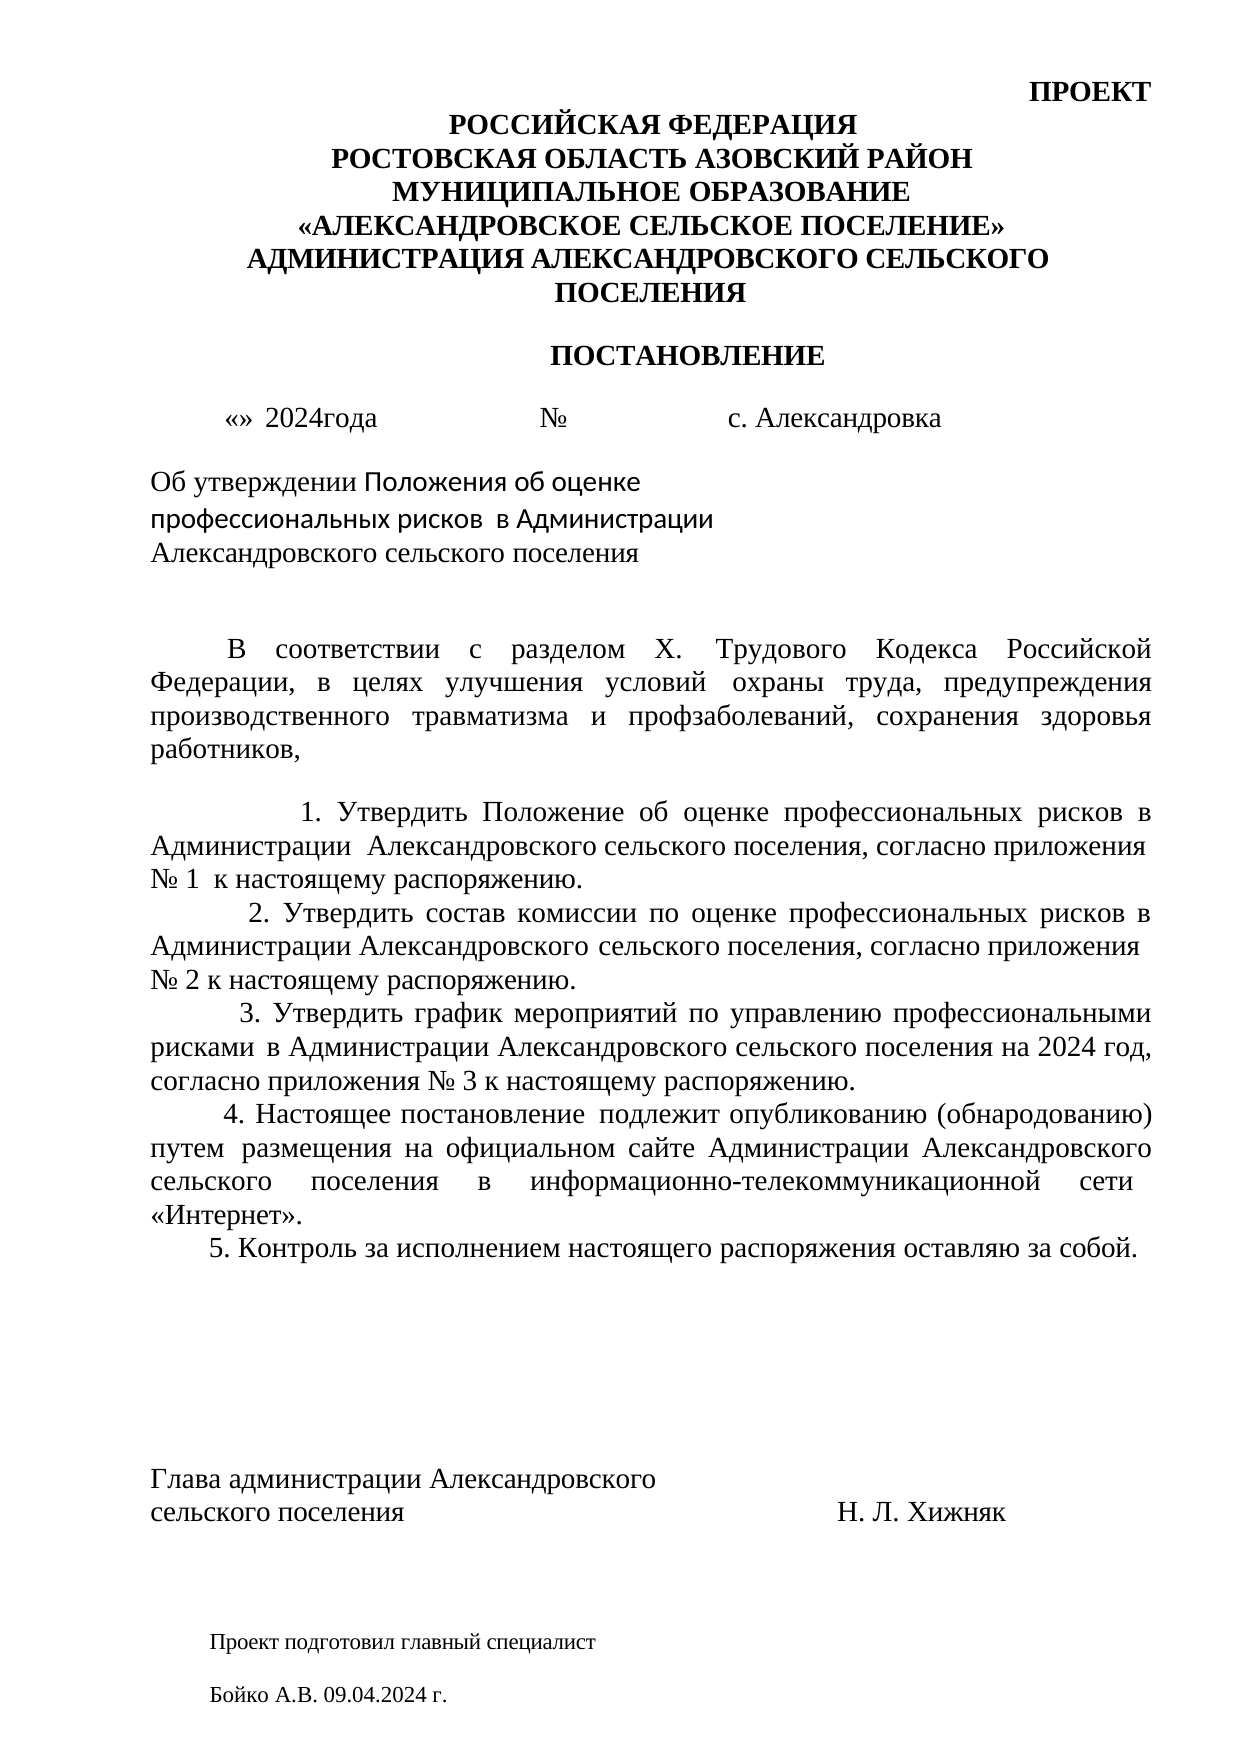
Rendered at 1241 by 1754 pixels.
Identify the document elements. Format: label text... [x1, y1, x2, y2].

text В соответствии с разделом X. Трудового Кодекса Российской Федерации, в целях улучшения условий охраны труда, предупреждения производственного травматизма и профзаболеваний, сохранения здоровья работников, [150, 631, 1152, 765]
list Утвердить Положение об оценке профессиональных рисков в Администрации Александровского сельского поселения, согласно приложения [150, 794, 1152, 861]
text Глава администрации Александровского [150, 1461, 1166, 1494]
list Контроль за исполнением настоящего распоряжения оставляю за собой. [208, 1230, 1166, 1264]
text № 1 к настоящему распоряжению. [150, 861, 1166, 895]
text ПОСТАНОВЛЕНИЕ [550, 338, 1166, 371]
text профессиональных рисков в Администрации [150, 504, 1166, 534]
text МУНИЦИПАЛЬНОЕ ОБРАЗОВАНИЕ [136, 174, 1166, 208]
text Проект подготовил главный специалист Бойко А.В. 09.04.2024 г. [209, 1628, 653, 1707]
text сельского поселения Н. Л. Хижняк [150, 1494, 1166, 1528]
text № 2 к настоящему распоряжению. [150, 962, 1166, 996]
text РОССИЙСКАЯ ФЕДЕРАЦИЯ РОСТОВСКАЯ ОБЛАСТЬ АЗОВСКИЙ РАЙОН [331, 107, 1062, 174]
text «» 2024года № с. Александровка Об утверждении Положения об оценке [150, 377, 944, 504]
text Александровского сельского поселения [150, 535, 1166, 568]
list Настоящее постановление подлежит опубликованию (обнародованию) путем размещения на официальном сайте Администрации Александровского сельского поселения в информационно-телекоммуникационной сети [150, 1096, 1153, 1197]
list Утвердить состав комиссии по оценке профессиональных рисков в Администрации Александровского сельского поселения, согласно приложения [150, 895, 1152, 962]
text АДМИНИСТРАЦИЯ АЛЕКСАНДРОВСКОГО СЕЛЬСКОГО ПОСЕЛЕНИЯ [247, 242, 1166, 309]
text ПРОЕКТ [1029, 74, 1166, 107]
text «Интернет». [150, 1197, 1166, 1230]
text «АЛЕКСАНДРОВСКОЕ СЕЛЬСКОЕ ПОСЕЛЕНИЕ» [136, 208, 1166, 242]
list Утвердить график мероприятий по управлению профессиональными рисками в Администрации Александровского сельского поселения на 2024 год, согласно приложения № 3 к настоящему распоряжению. [150, 996, 1152, 1096]
